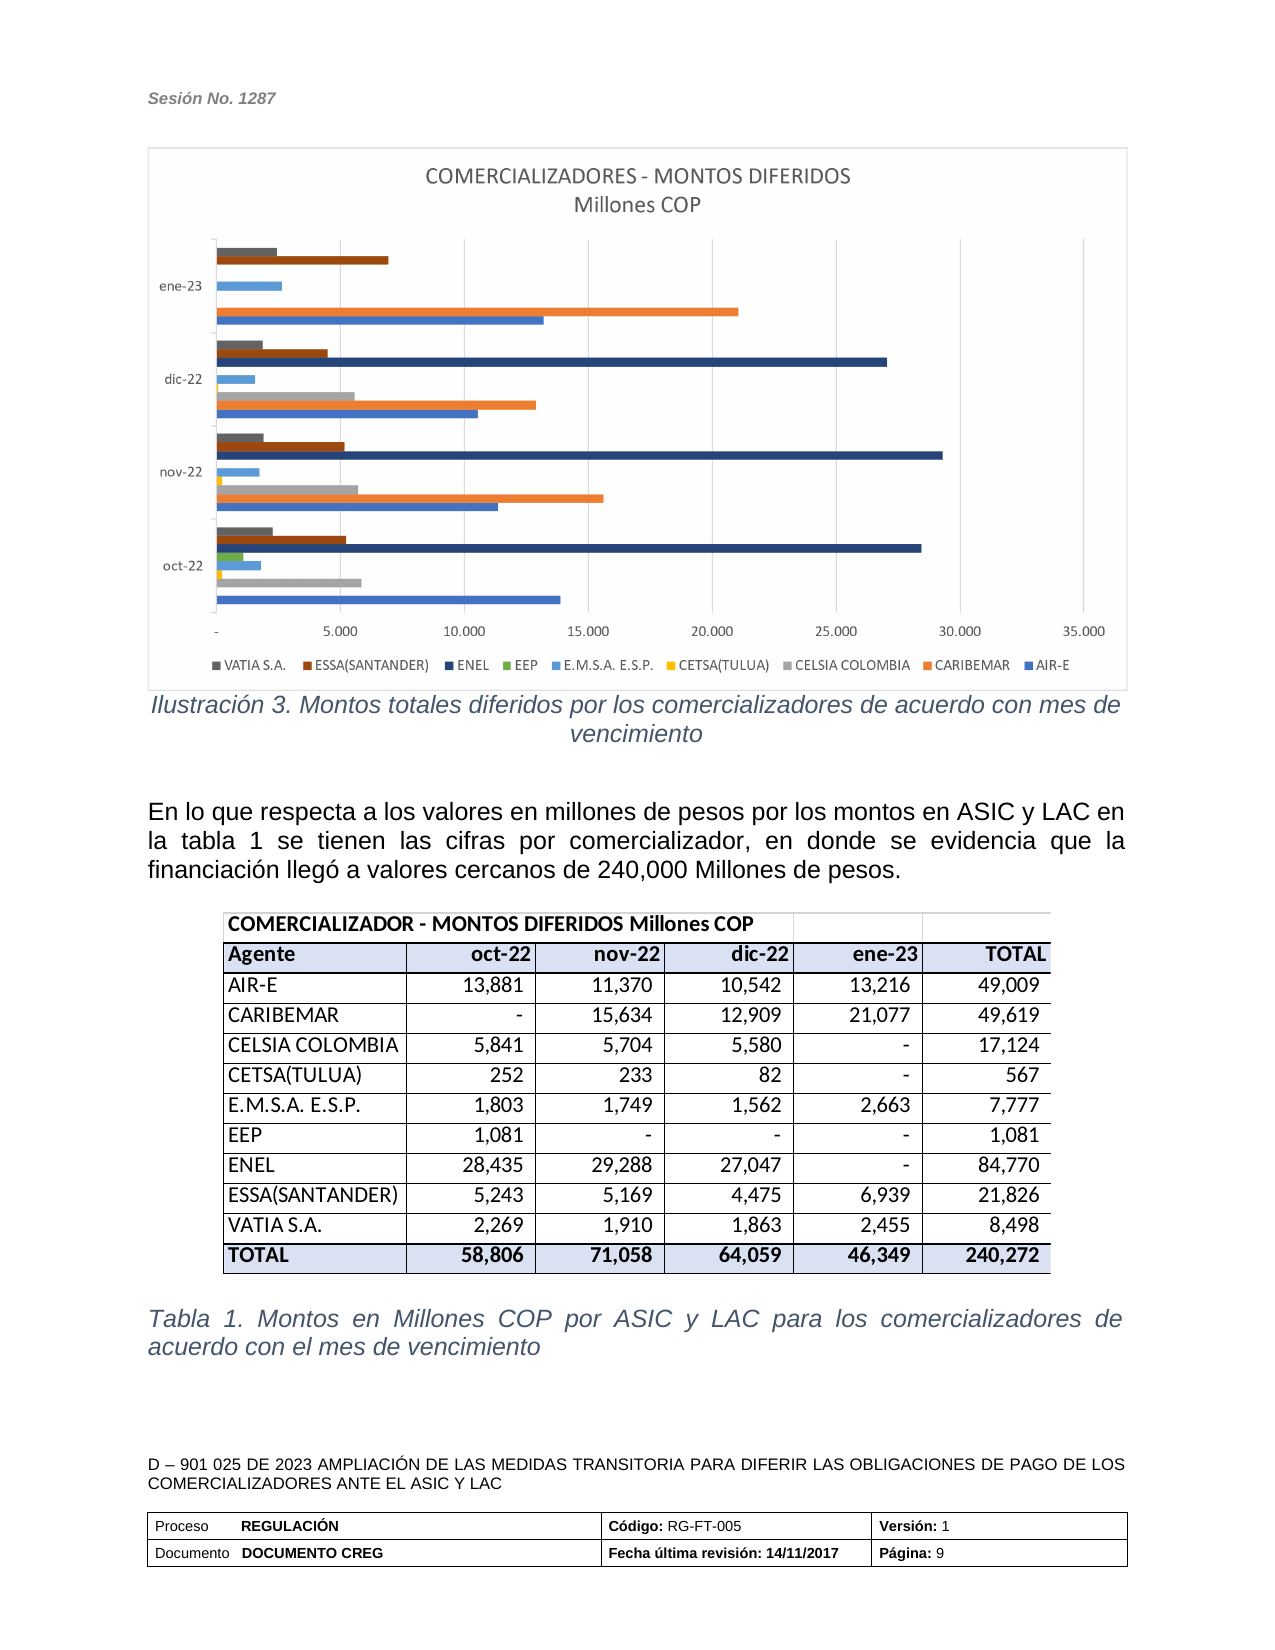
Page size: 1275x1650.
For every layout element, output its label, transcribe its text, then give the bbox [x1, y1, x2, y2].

text En lo que respecta a los valores en millones de pesos por los montos en ASIC y LAC en la tabla 1 se tienen las cifras por comercializador, en donde se evidencia que la financiación llegó a valores cercanos de 240,000 Millones de pesos. [148, 797, 1127, 883]
text Ilustración 3. Montos totales diferidos por los comercializadores de acuerdo con mes de vencimiento [148, 691, 1127, 748]
text Tabla 1. Montos en Millones COP por ASIC y LAC para los comercializadores de acuerdo con el mes de vencimiento [148, 1303, 1127, 1361]
picture [147, 147, 1128, 691]
